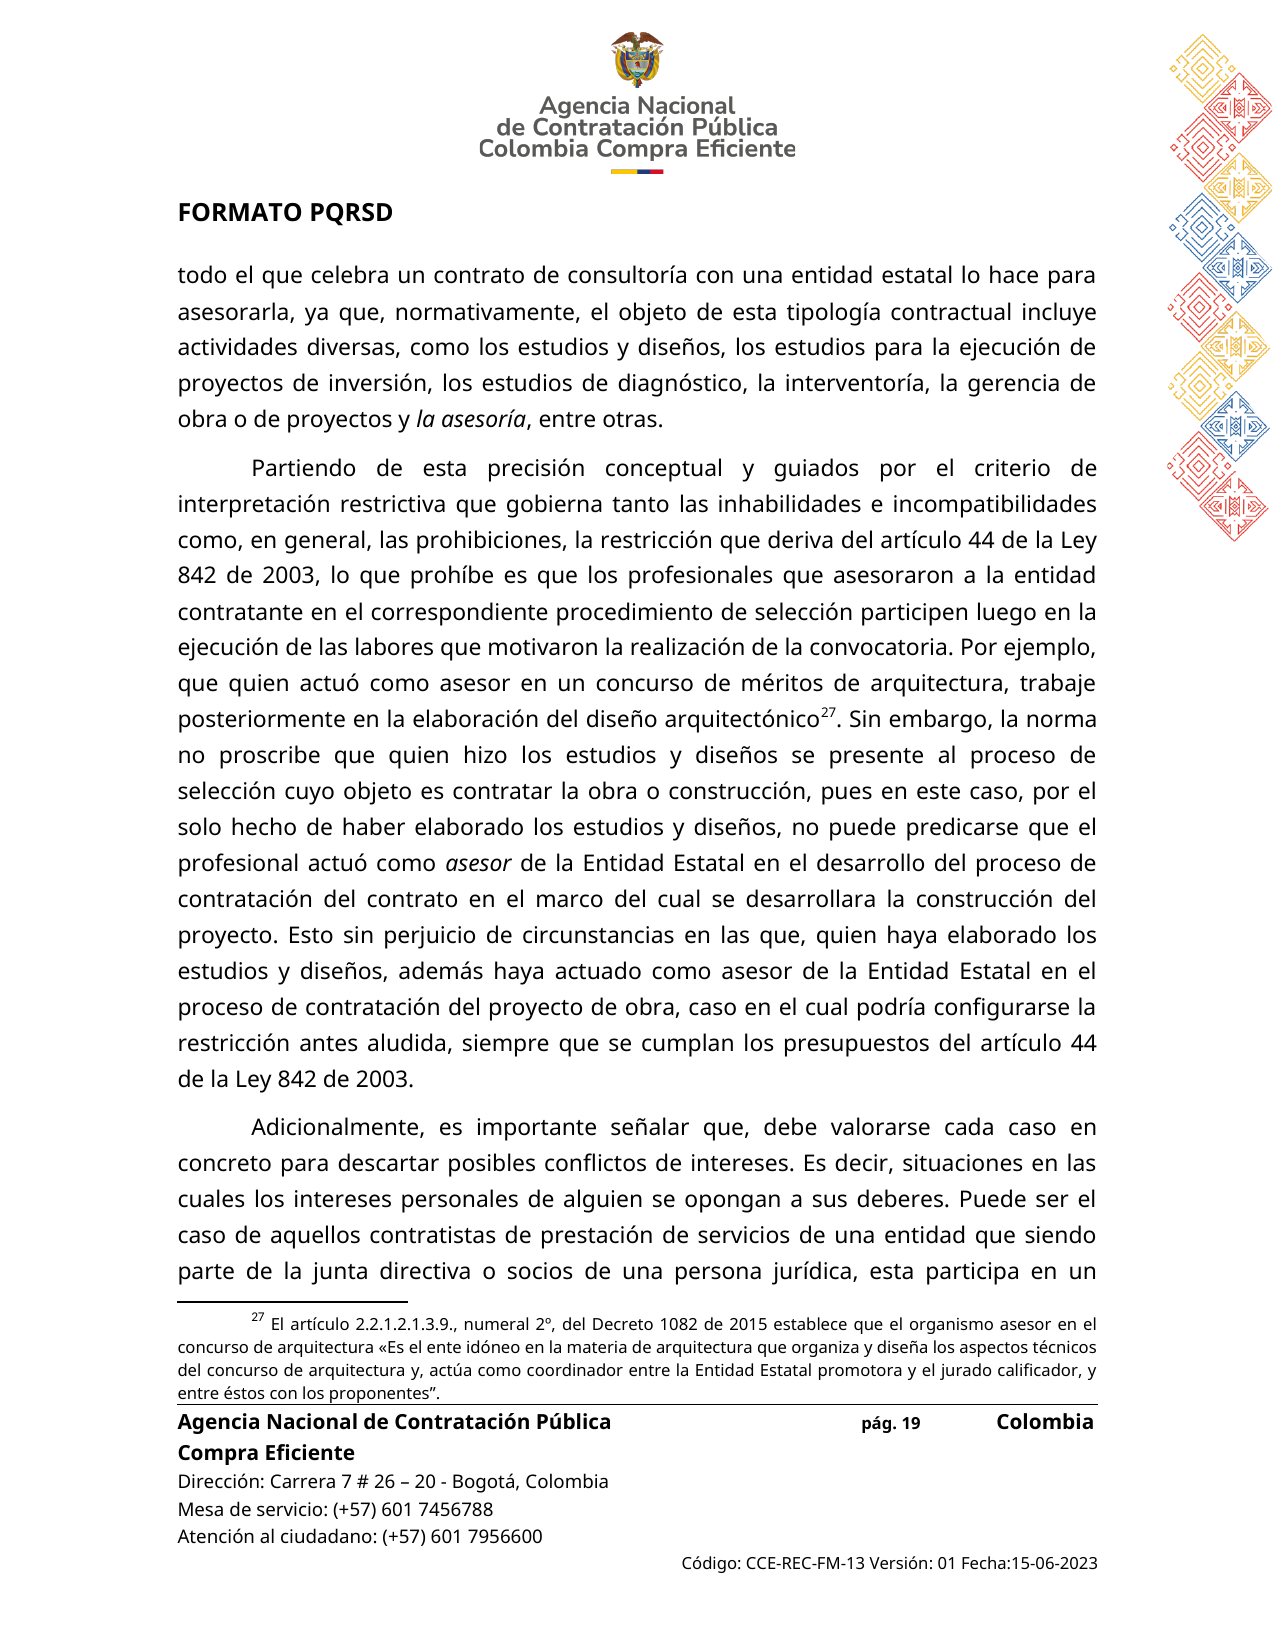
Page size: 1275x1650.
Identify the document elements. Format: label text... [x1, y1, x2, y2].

picture [1165, 33, 1272, 539]
text La palabra asesor en el artículo 44 de la Ley 842 de 2003 debe interpretarse restrictivamente y en armonía con el artículo 32, numeral 2º de la Ley 80 de 1993, que define el objeto de los contratos de consultoría, disponiendo que la asesoría es una actividad diferente a la elaboración de los estudios y diseños. En consecuencia, no todo el que celebra un contrato de consultoría con una entidad estatal lo hace para asesorarla, ya que, normativamente, el objeto de esta tipología contractual incluye actividades diversas, como los estudios y diseños, los estudios para la ejecución de proyectos de inversión, los estudios de diagnóstico, la interventoría, la gerencia de obra o de proyectos y la asesoría, entre otras. [177, 259, 1098, 434]
text Partiendo de esta precisión conceptual y guiados por el criterio de interpretación restrictiva que gobierna tanto las inhabilidades e incompatibilidades como, en general, las prohibiciones, la restricción que deriva del artículo 44 de la Ley 842 de 2003, lo que prohíbe es que los profesionales que asesoraron a la entidad contratante en el correspondiente procedimiento de selección participen luego en la ejecución de las labores que motivaron la realización de la convocatoria. Por ejemplo, que quien actuó como asesor en un concurso de méritos de arquitectura, trabaje posteriormente en la elaboración del diseño arquitectónico. Sin embargo, la norma no proscribe que quien hizo los estudios y diseños se presente al proceso de selección cuyo objeto es contratar la obra o construcción, pues en este caso, por el solo hecho de haber elaborado los estudios y diseños, no puede predicarse que el profesional actuó como asesor de la Entidad Estatal en el desarrollo del proceso de contratación del contrato en el marco del cual se desarrollara la construcción del proyecto. Esto sin perjuicio de circunstancias en las que, quien haya elaborado los estudios y diseños, además haya actuado como asesor de la Entidad Estatal en el proceso de contratación del proyecto de obra, caso en el cual podría configurarse la restricción antes aludida, siempre que se cumplan los presupuestos del artículo 44 de la Ley 842 de 2003. [177, 452, 1098, 1094]
picture [479, 32, 796, 174]
